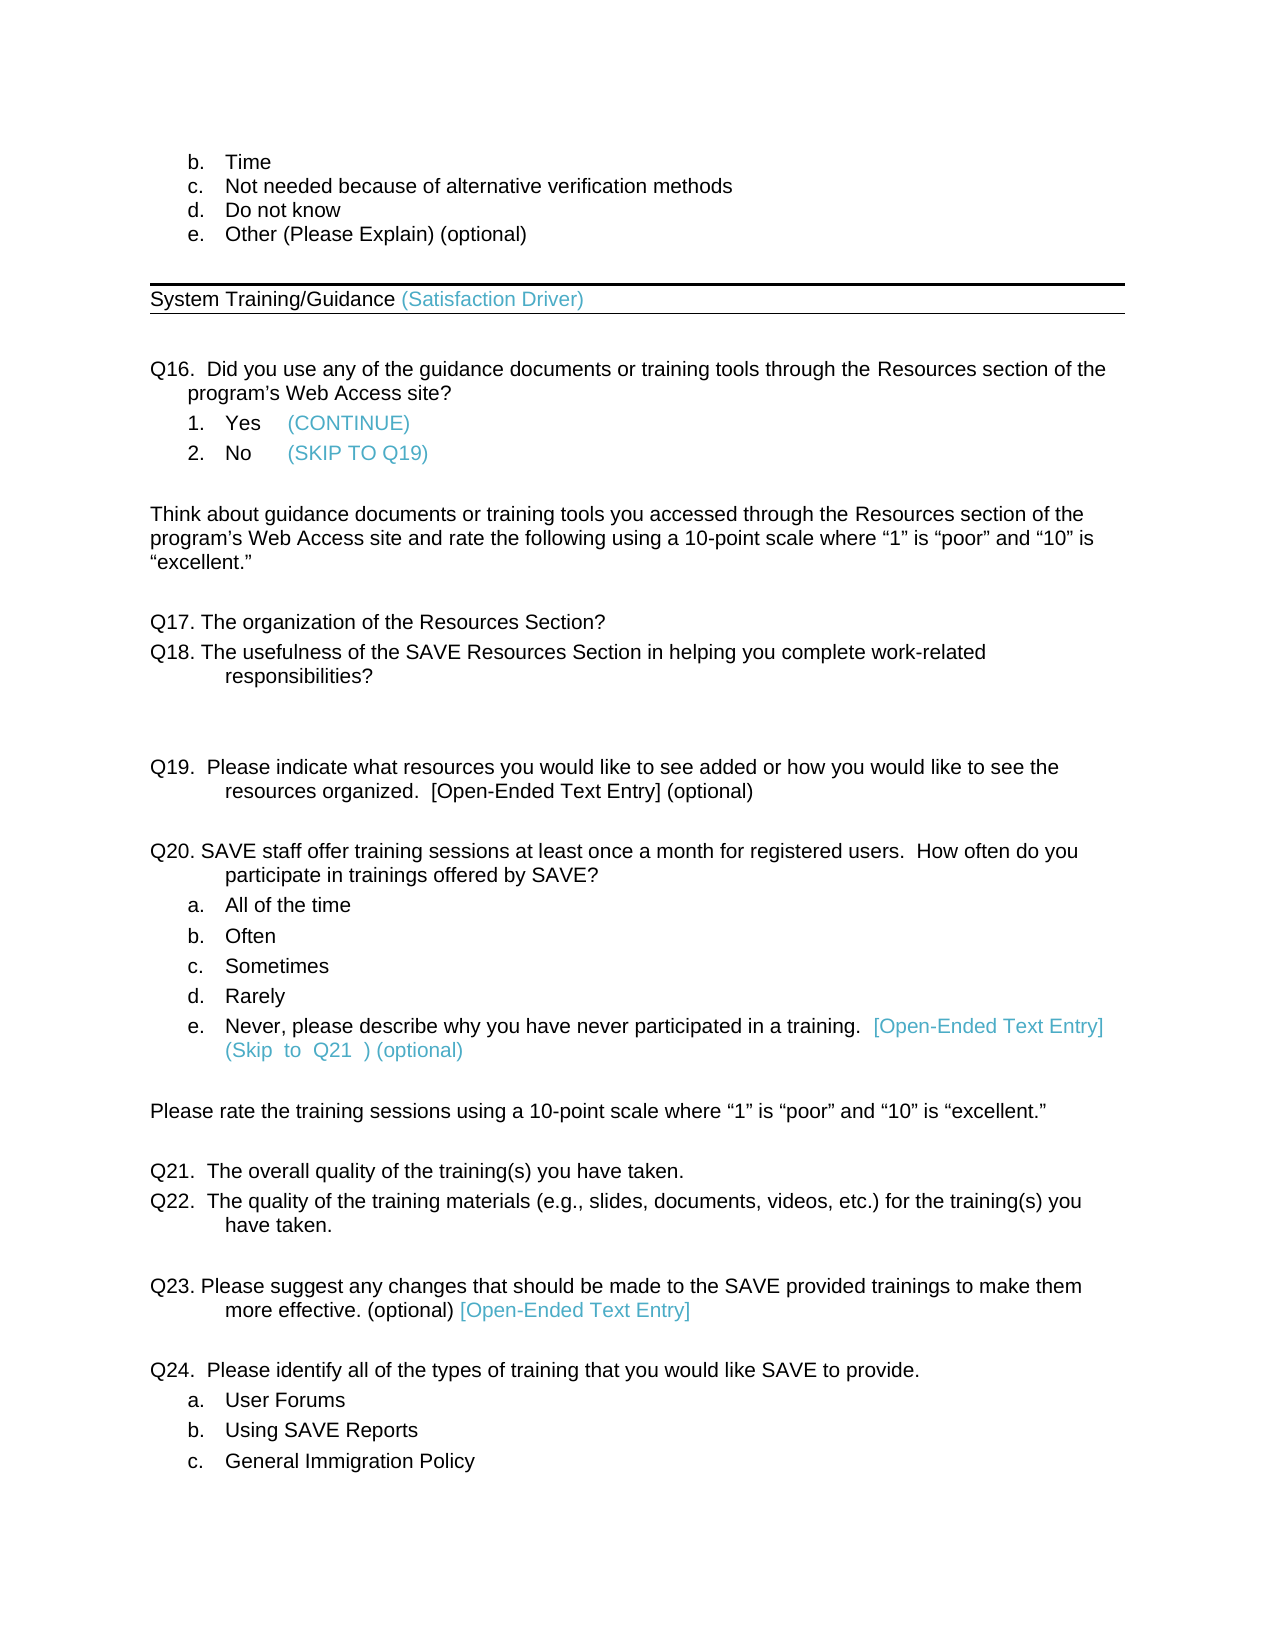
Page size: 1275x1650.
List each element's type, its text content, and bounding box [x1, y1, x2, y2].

text Q19. Please indicate what resources you would like to see added or how you would like to see the resources organized. [Open-Ended Text Entry] (optional) [150, 755, 1125, 803]
text Q20. SAVE staff offer training sessions at least once a month for registered users. How often do you participate in trainings offered by SAVE? [150, 839, 1125, 887]
text Q23. Please suggest any changes that should be made to the SAVE provided trainings to make them more effective. (optional) [Open-Ended Text Entry] [150, 1273, 1125, 1321]
list Other (Please Explain) (optional) [187, 222, 1125, 246]
subtitle System Training/Guidance (Satisfaction Driver) [150, 286, 1125, 313]
list No (SKIP TO Q19) [187, 441, 1125, 465]
list Time [187, 150, 1125, 174]
text Q21. The overall quality of the training(s) you have taken. [150, 1159, 1125, 1183]
text Q22. The quality of the training materials (e.g., slides, documents, videos, etc.) for the training(s) you have taken. [150, 1189, 1125, 1237]
list All of the time [187, 893, 1125, 917]
text Q17. The organization of the Resources Section? [150, 610, 1125, 634]
list Sometimes [187, 954, 1125, 978]
list Not needed because of alternative verification methods [187, 174, 1125, 198]
list Often [187, 923, 1125, 947]
list Do not know [187, 198, 1125, 222]
text Think about guidance documents or training tools you accessed through the Resources section of the program’s Web Access site and rate the following using a 10-point scale where “1” is “poor” and “10” is “excellent.” [150, 502, 1125, 573]
list User Forums [187, 1388, 1125, 1412]
list Yes (CONTINUE) [187, 411, 1125, 435]
list General Immigration Policy [187, 1448, 1125, 1472]
list Rarely [187, 984, 1125, 1008]
list Never, please describe why you have never participated in a training. [Open-Ended Text Entry] (Skip to Q21 ) (optional) [187, 1014, 1125, 1062]
text Q18. The usefulness of the SAVE Resources Section in helping you complete work-related responsibilities? [150, 640, 1125, 688]
text Please rate the training sessions using a 10-point scale where “1” is “poor” and “10” is “excellent.” [150, 1098, 1125, 1122]
text Q24. Please identify all of the types of training that you would like SAVE to provide. [150, 1358, 1125, 1382]
list Using SAVE Reports [187, 1418, 1125, 1442]
text Q16. Did you use any of the guidance documents or training tools through the Resources section of the program’s Web Access site? [150, 357, 1125, 405]
